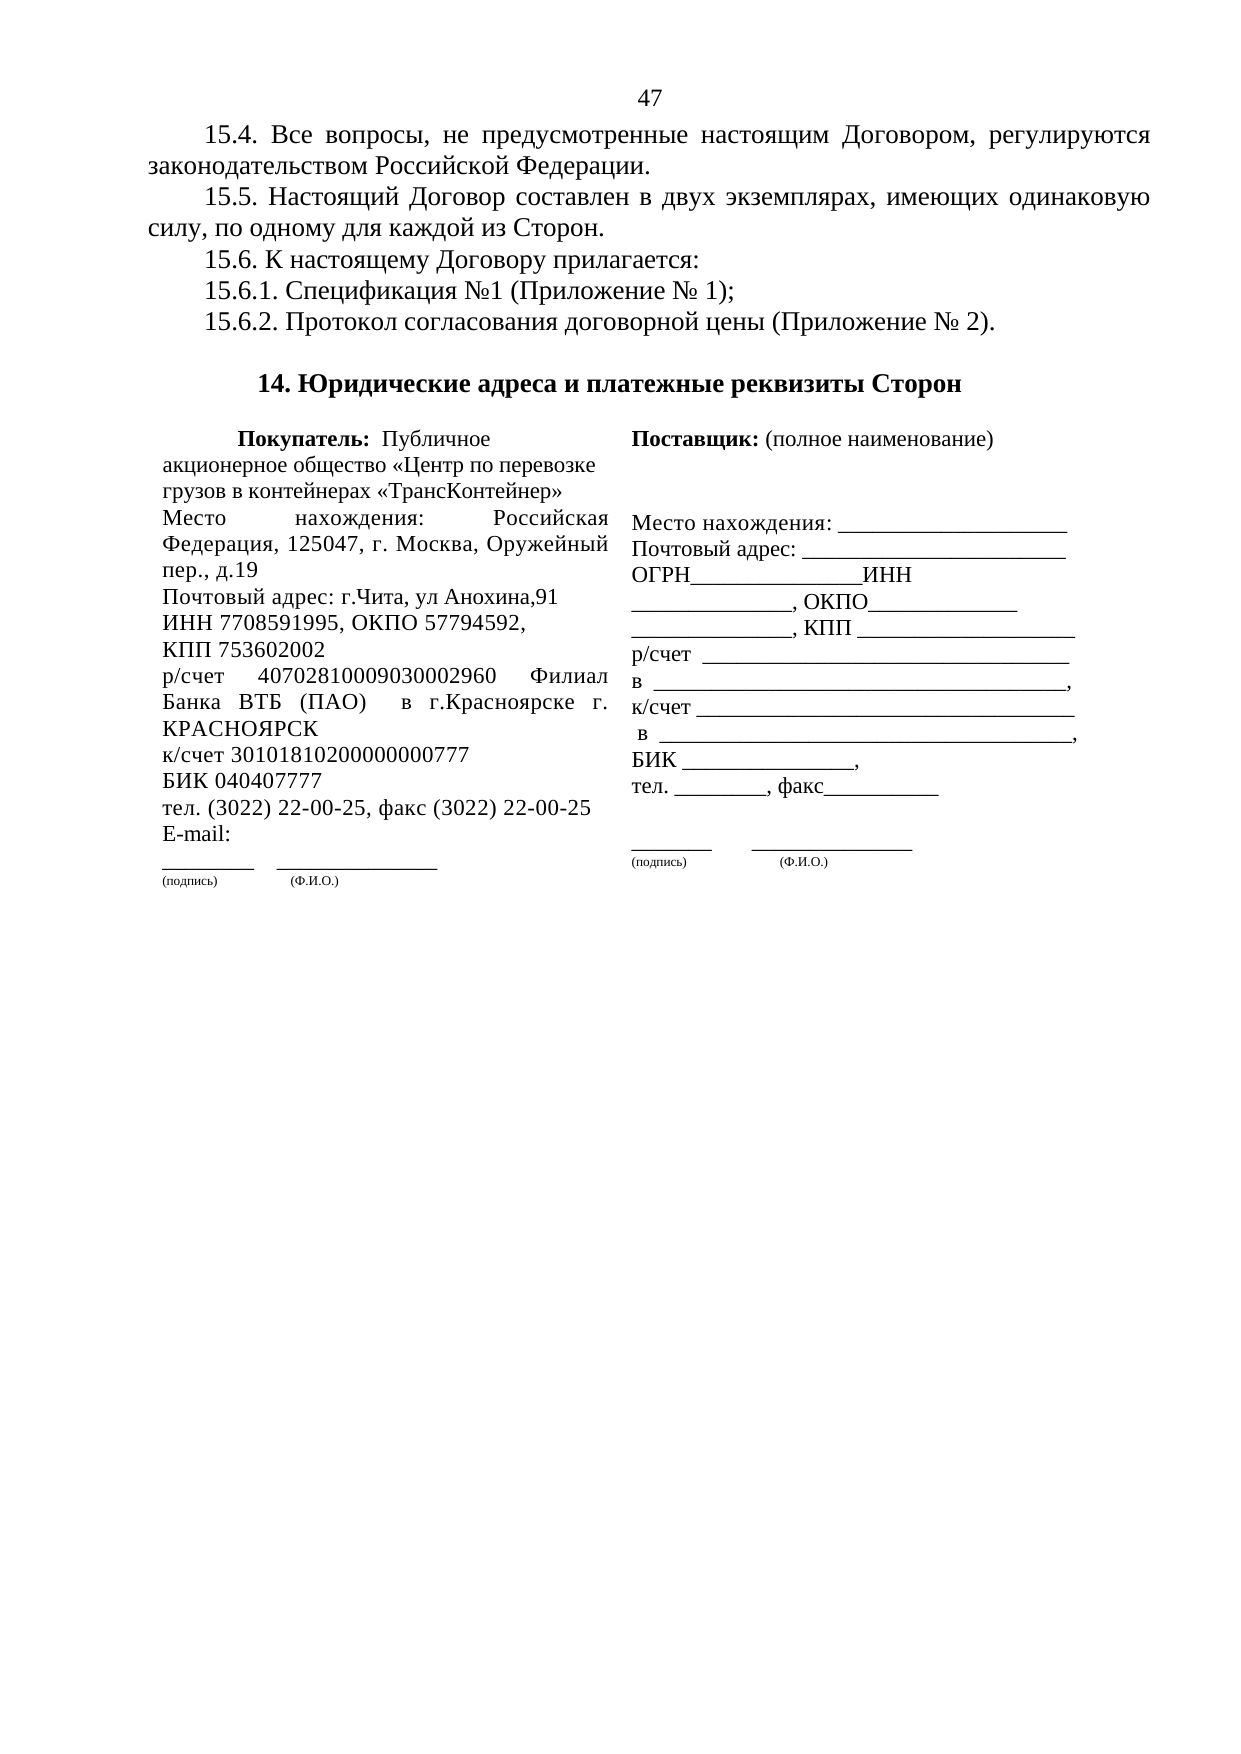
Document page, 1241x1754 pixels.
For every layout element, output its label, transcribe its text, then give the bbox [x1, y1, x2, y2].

text 15.6.1. Спецификация №1 (Приложение № 1); [148, 274, 1152, 305]
text 15.6.2. Протокол согласования договорной цены (Приложение № 2). [148, 305, 1152, 336]
table_header Поставщик: (полное наименование) Место нахождения: ____________________ Почтовый адрес: _______________________ ОГРН_______________ИНН ______________, ОКПО_____________ ______________, КПП ___________________ р/счет ________________________________ в ____________________________________, к/счет _________________________________ в ____________________________________, БИК _______________, тел. ________, факс__________ _______ ______________ (подпись) (Ф.И.О.) [620, 425, 1094, 899]
text 15.4. Все вопросы, не предусмотренные настоящим Договором, регулируются законодательством Российской Федерации. [148, 118, 1152, 180]
text 14. Юридические адреса и платежные реквизиты Сторон [257, 367, 1152, 398]
text 15.6. К настоящему Договору прилагается: [148, 243, 1152, 274]
table_header Покупатель: Публичное акционерное общество «Центр по перевозке грузов в контейнерах «ТрансКонтейнер» Место нахождения: Российская Федерация, 125047, г. Москва, Оружейный пер., д.19 Почтовый адрес: г.Чита, ул Анохина,91 ИНН 7708591995, ОКПО 57794592, КПП 753602002 р/счет 40702810009030002960 Филиал Банка ВТБ (ПАО) в г.Красноярске г. КРАСНОЯРСК к/счет 30101810200000000777 БИК 040407777 тел. (3022) 22-00-25, факс (3022) 22-00-25 E-mail: ________ ______________ (подпись) (Ф.И.О.) [151, 425, 620, 899]
text 15.5. Настоящий Договор составлен в двух экземплярах, имеющих одинаковую силу, по одному для каждой из Сторон. [148, 180, 1152, 243]
